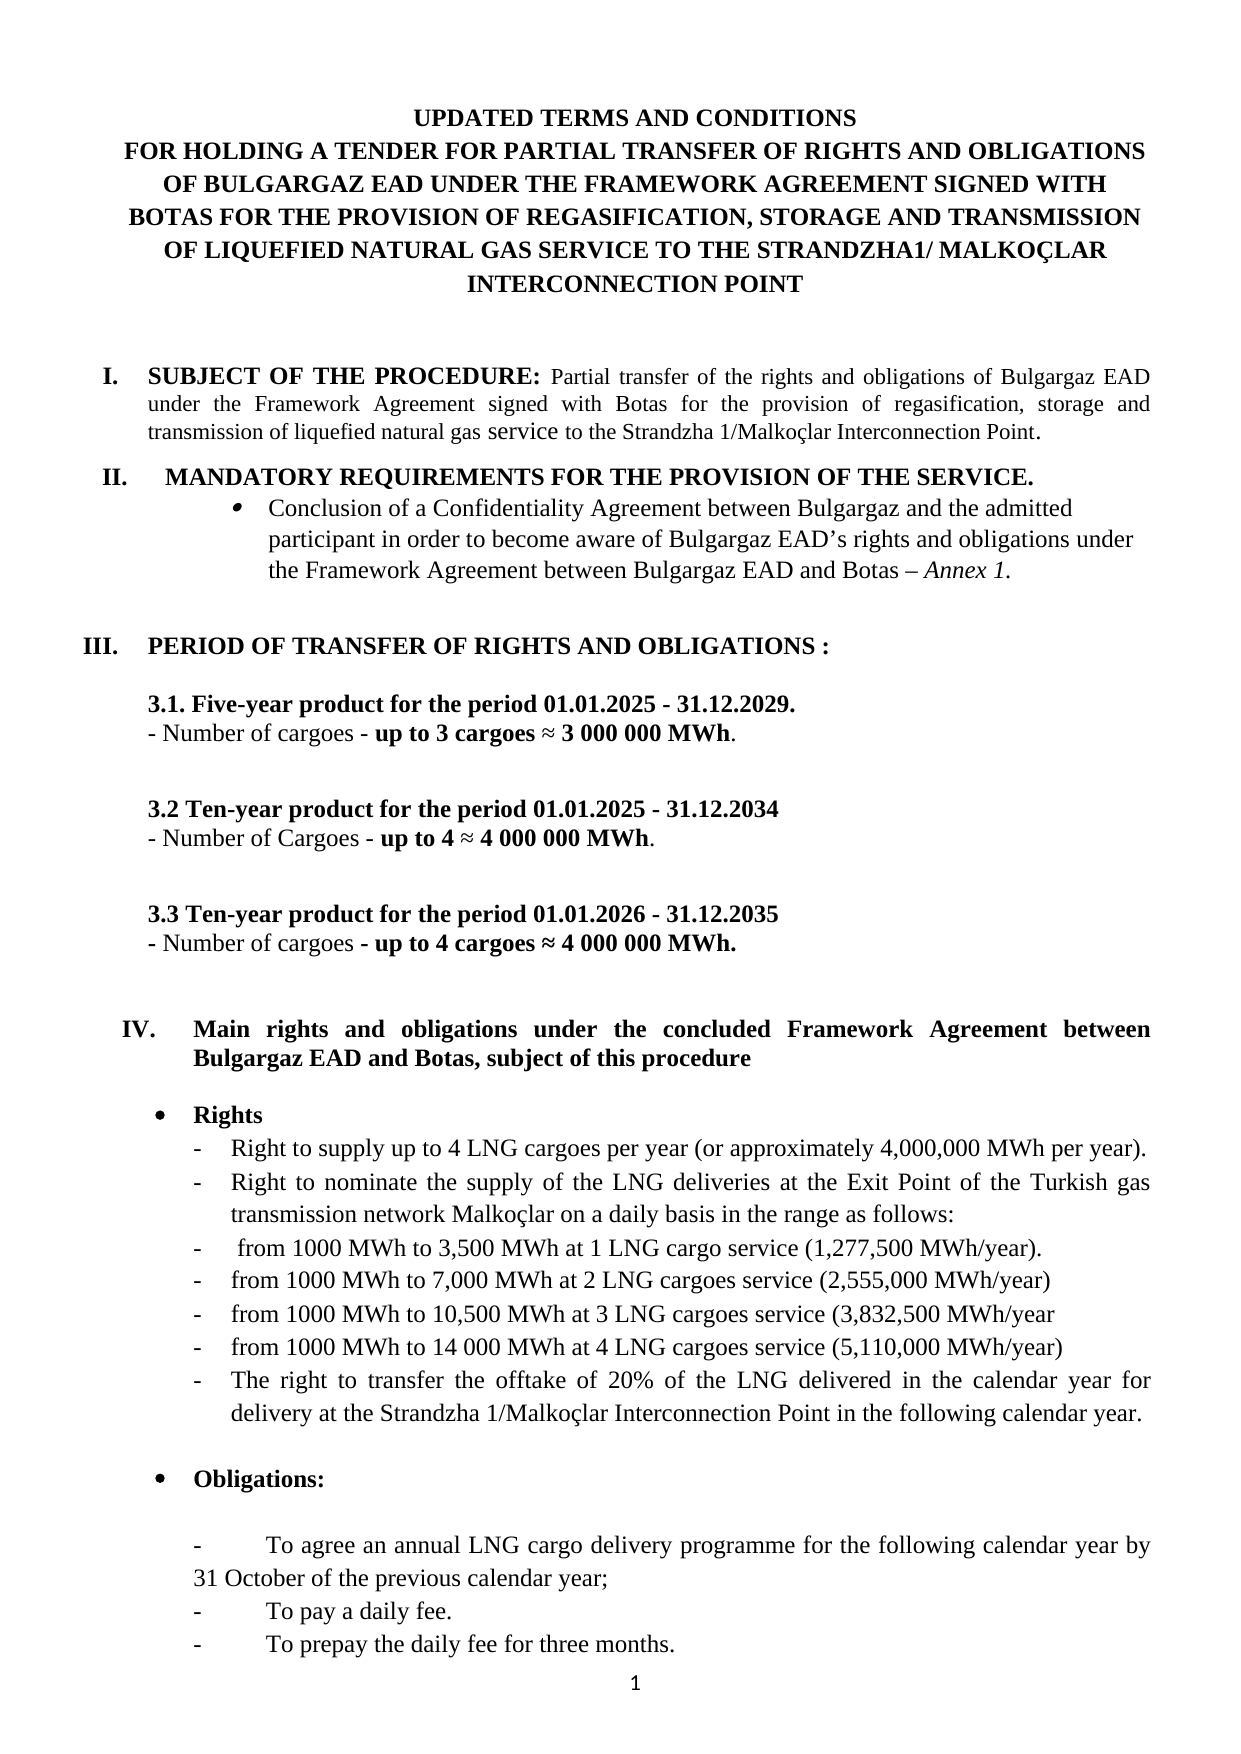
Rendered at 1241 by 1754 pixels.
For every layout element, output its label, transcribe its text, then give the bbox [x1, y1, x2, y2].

list PERIOD OF TRANSFER OF RIGHTS AND OBLIGATIONS : [118, 631, 1152, 660]
list from 1000 MWh to 14 000 MWh at 4 LNG cargoes service (5,110,000 MWh/year) [193, 1332, 1152, 1360]
list Main rights and obligations under the concluded Framework Agreement between Bulgargaz EAD and Botas, subject of this procedure [156, 1014, 1152, 1072]
text 3.1. Five-year product for the period 01.01.2025 - 31.12.2029. [148, 689, 1152, 718]
list from 1000 MWh to 3,500 MWh at 1 LNG cargo service (1,277,500 MWh/year). [193, 1233, 1152, 1261]
list Right to supply up to 4 LNG cargoes per year (or approximately 4,000,000 MWh per year). [193, 1133, 1152, 1162]
text 3.2 Ten-year product for the period 01.01.2025 - 31.12.2034 [148, 794, 1152, 823]
text - To pay a daily fee. [193, 1596, 1152, 1624]
list Right to nominate the supply of the LNG deliveries at the Exit Point of the Turkish gas transmission network Malkoçlar on a daily basis in the range as follows: [193, 1167, 1152, 1228]
list Obligations: [156, 1464, 1152, 1492]
text 3.3 Ten-year product for the period 01.01.2026 - 31.12.2035 [148, 899, 1152, 928]
text - To agree an annual LNG cargo delivery programme for the following calendar year by 31 October of the previous calendar year; [193, 1530, 1152, 1592]
list from 1000 MWh to 10,500 MWh at 3 LNG cargoes service (3,832,500 MWh/year [193, 1299, 1152, 1327]
list SUBJECT OF THE PROCEDURE: Partial transfer of the rights and obligations of Bulgargaz EAD under the Framework Agreement signed with Botas for the provision of regasification, storage and transmission of liquefied natural gas service to the Strandzha 1/Malkoçlar Interconnection Point. [118, 361, 1152, 445]
list The right to transfer the offtake of 20% of the LNG delivered in the calendar year for delivery at the Strandzha 1/Malkoçlar Interconnection Point in the following calendar year. [193, 1365, 1152, 1426]
text UPDATED TERMS AND CONDITIONS [118, 103, 1152, 132]
text FOR HOLDING A TENDER FOR PARTIAL TRANSFER OF RIGHTS AND OBLIGATIONS OF BULGARGAZ EAD UNDER THE FRAMEWORK AGREEMENT SIGNED WITH BOTAS FOR THE PROVISION OF REGASIFICATION, STORAGE AND TRANSMISSION OF LIQUEFIED NATURAL GAS SERVICE TO THE STRANDZHA1/ MALKOÇLAR INTERCONNECTION POINT [118, 136, 1152, 298]
list Rights [156, 1101, 1152, 1129]
text - Number of cargoes - up to 3 cargoes ≈ 3 000 000 MWh. [148, 718, 1152, 746]
list from 1000 MWh to 7,000 MWh at 2 LNG cargoes service (2,555,000 MWh/year) [193, 1266, 1152, 1294]
text - To prepay the daily fee for three months. [193, 1629, 1152, 1658]
list MANDATORY REQUIREMENTS FOR THE PROVISION OF THE SERVICE. [127, 462, 1152, 491]
list Conclusion of a Confidentiality Agreement between Bulgargaz and the admitted participant in order to become aware of Bulgargaz EAD’s rights and obligations under the Framework Agreement between Bulgargaz EAD and Botas – Annex 1. [231, 493, 1152, 584]
text - Number of Cargoes - up to 4 ≈ 4 000 000 MWh. [148, 823, 1152, 852]
text - Number of cargoes - up to 4 cargoes ≈ 4 000 000 MWh. [148, 928, 1152, 957]
